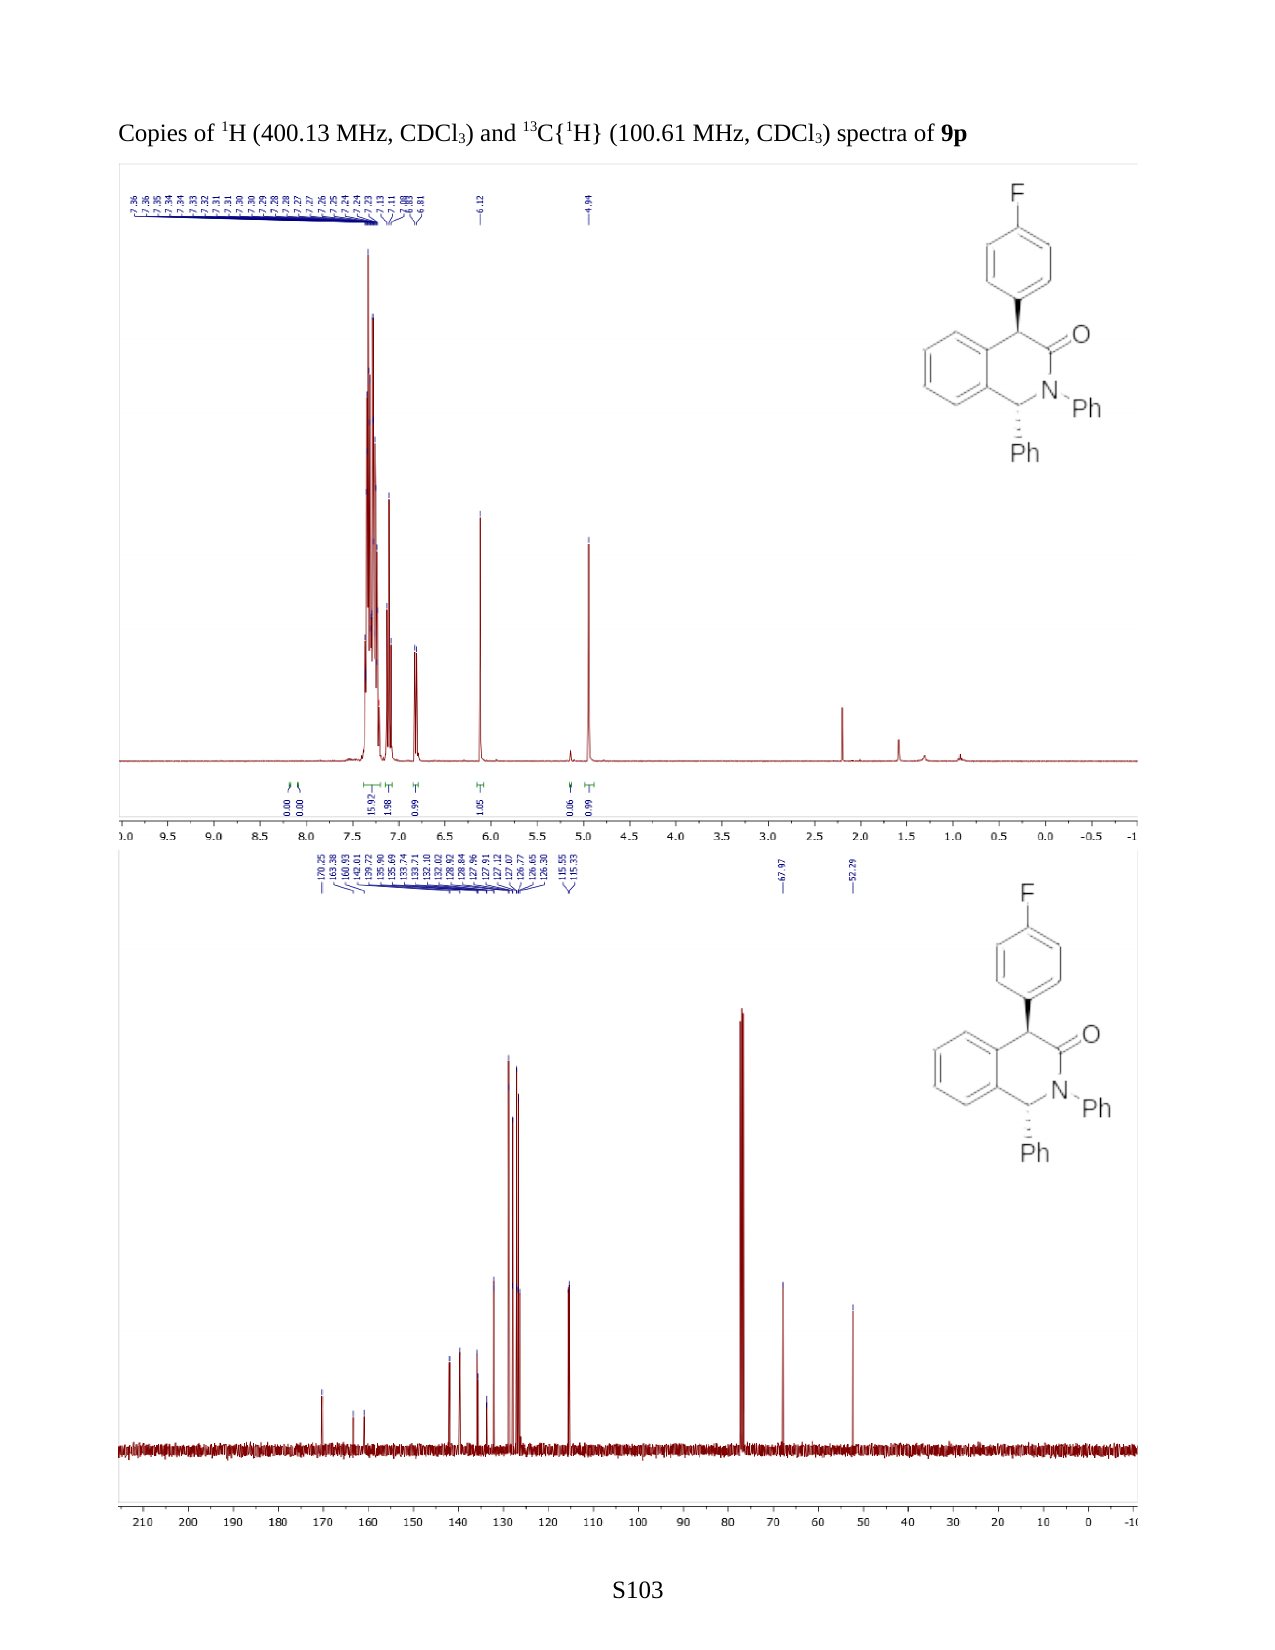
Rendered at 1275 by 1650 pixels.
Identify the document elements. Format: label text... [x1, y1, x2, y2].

picture [118, 850, 1138, 1526]
text Copies of 1H (400.13 MHz, CDCl3) and 13C{1H} (100.61 MHz, CDCl3) spectra of 9p [118, 118, 1157, 147]
picture [118, 163, 1138, 840]
